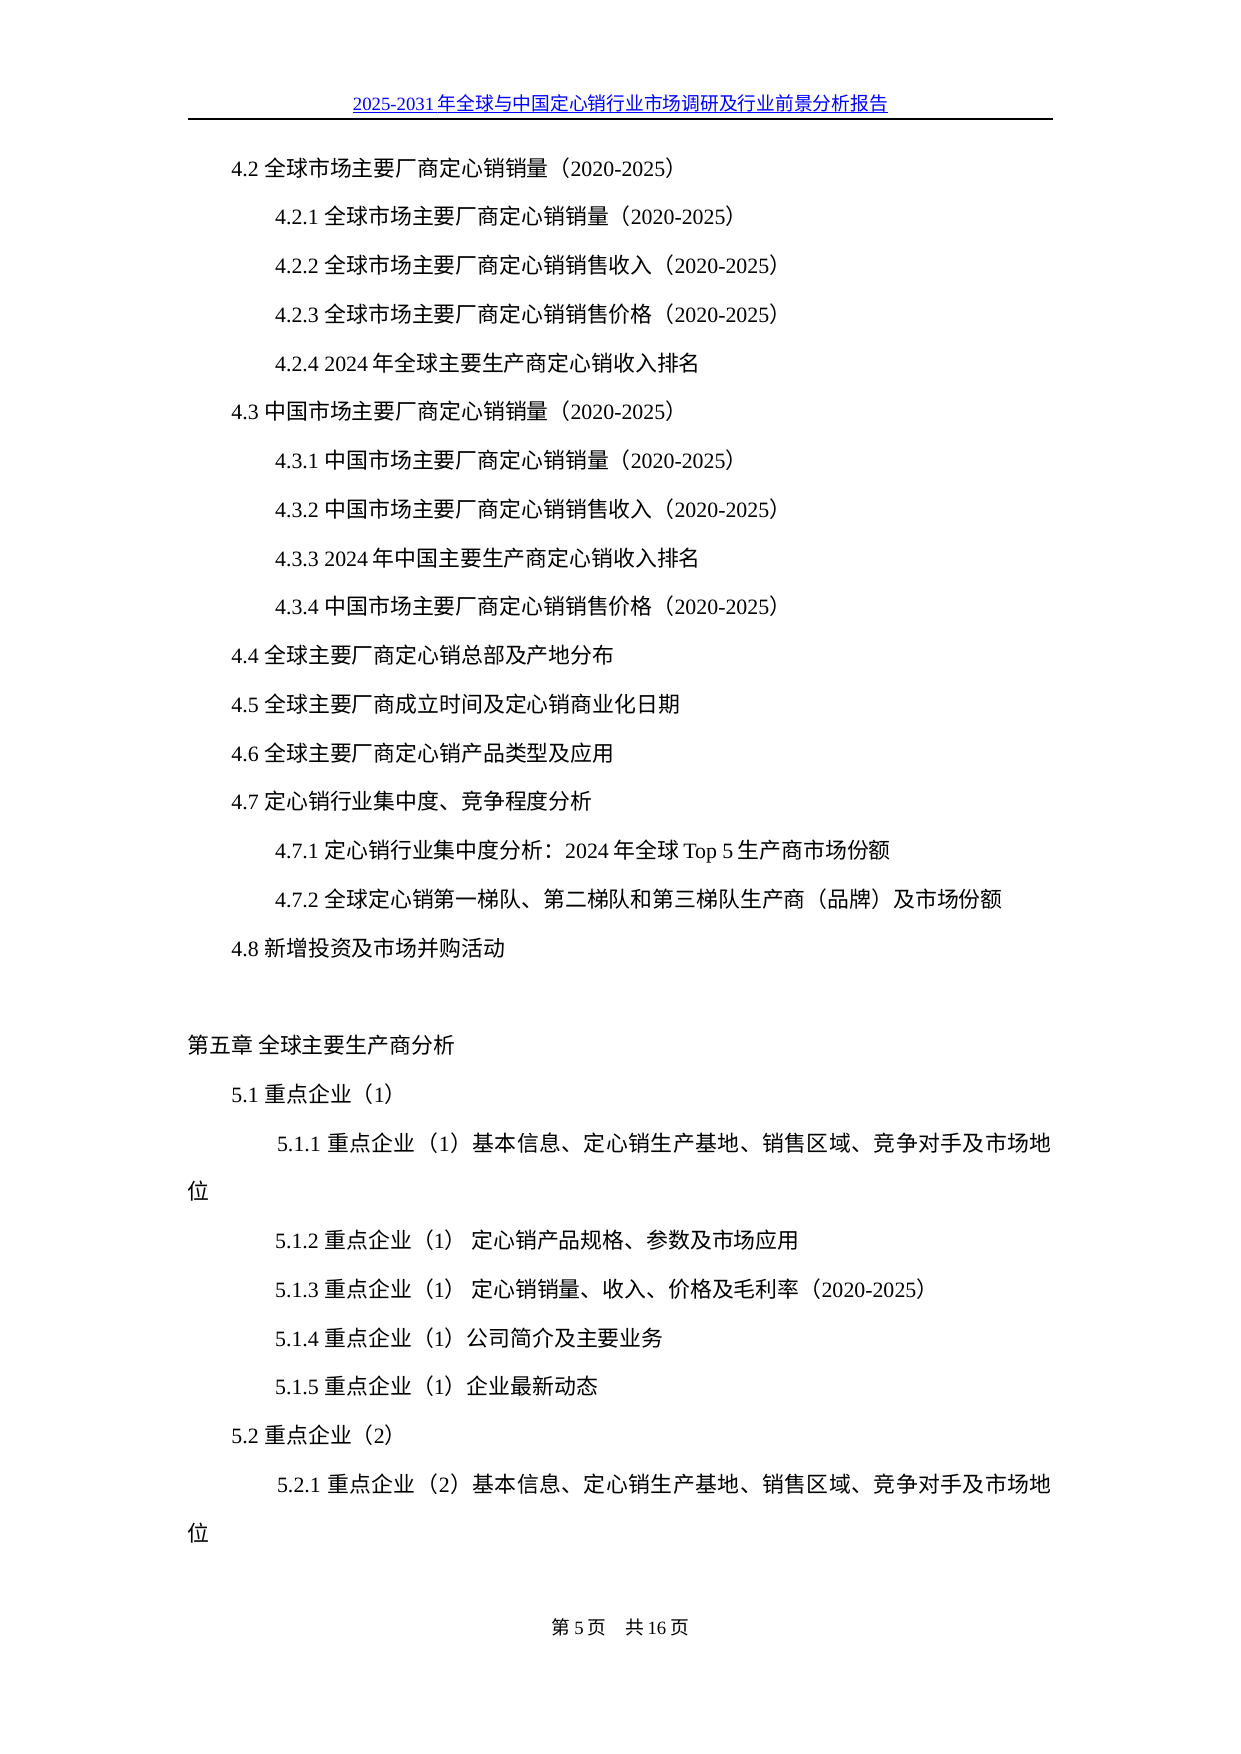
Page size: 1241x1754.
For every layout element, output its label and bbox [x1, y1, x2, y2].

text [187, 150, 1053, 1548]
